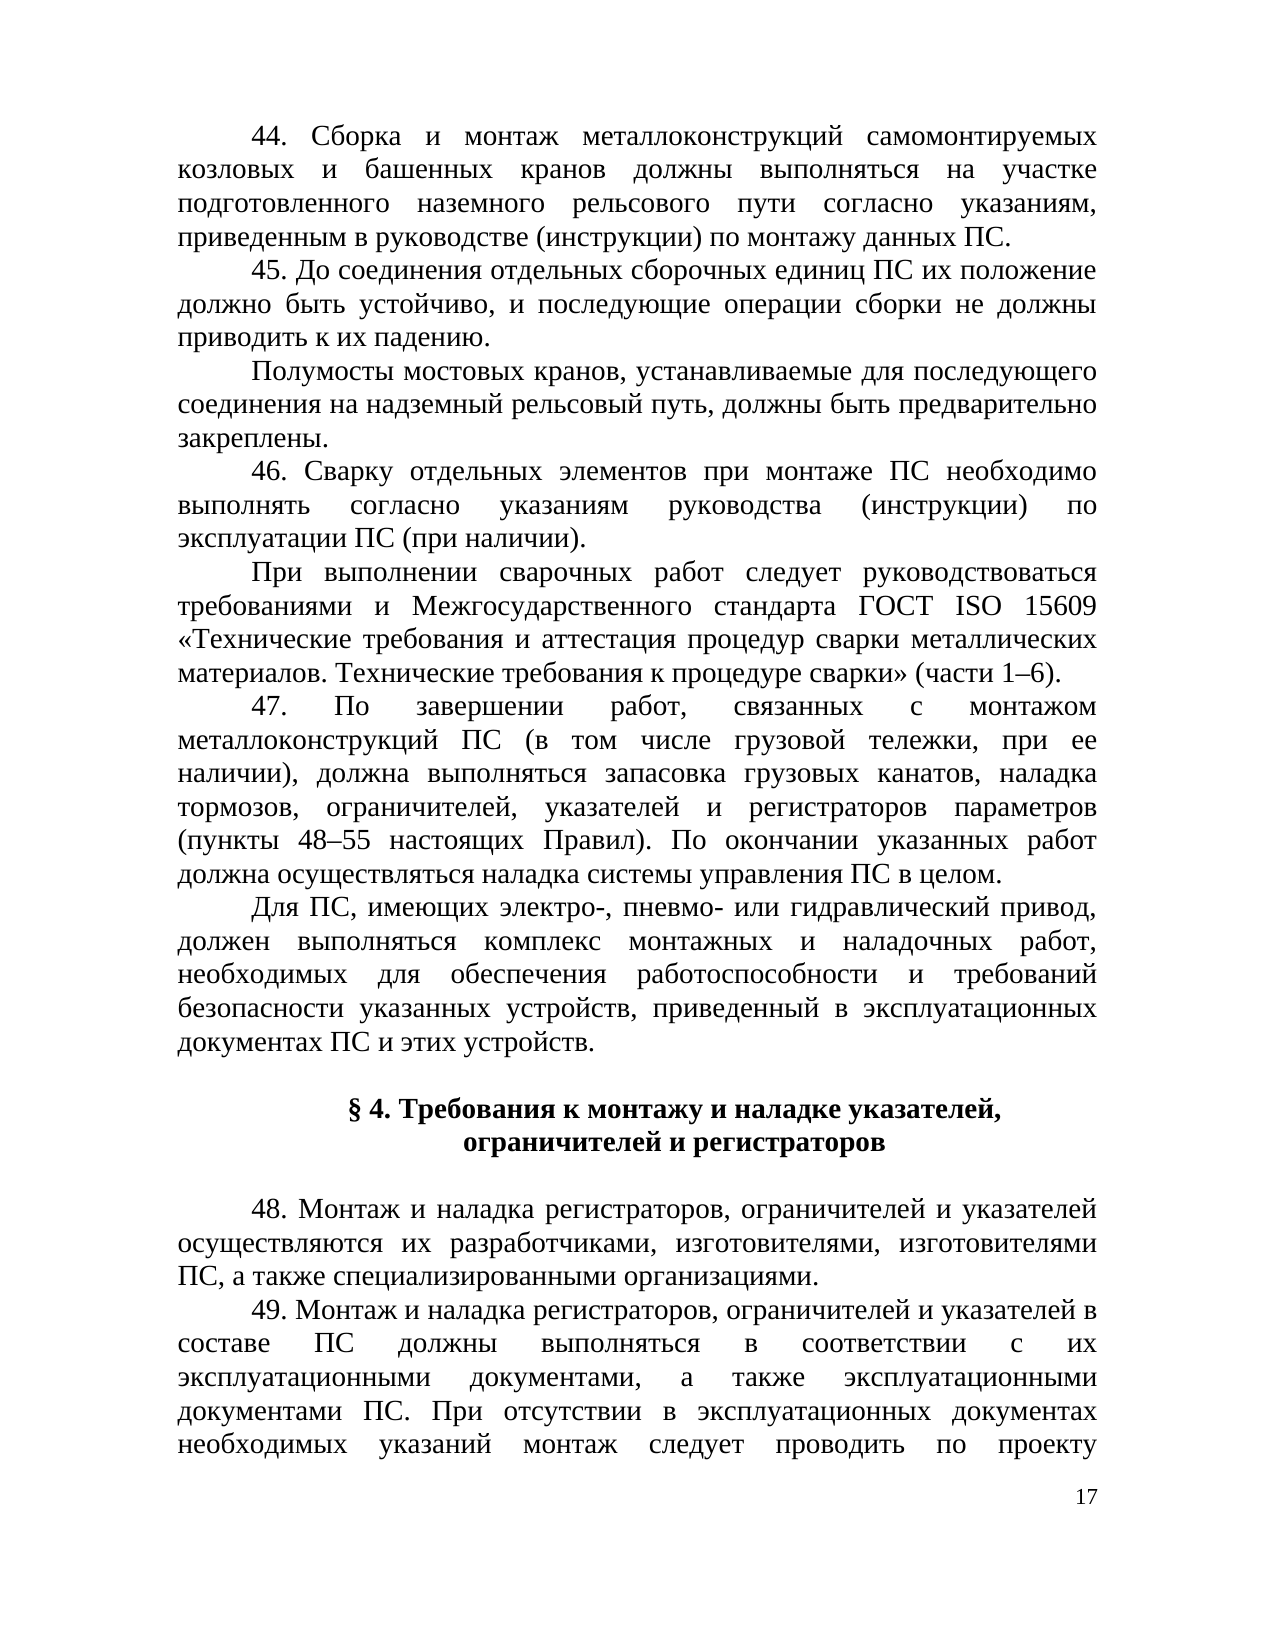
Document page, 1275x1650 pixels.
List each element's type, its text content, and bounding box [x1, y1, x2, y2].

text 44. Сборка и монтаж металлоконструкций самомонтируемых козловых и башенных кранов должны выполняться на участке подготовленного наземного рельсового пути согласно указаниям, приведенным в руководстве (инструкции) по монтажу данных ПС. [177, 118, 1098, 252]
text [177, 1292, 1098, 1460]
text 47. По завершении работ, связанных с монтажом металлоконструкций ПС (в том числе грузовой тележки, при ее наличии), должна выполняться запасовка грузовых канатов, наладка тормозов, ограничителей, указателей и регистраторов параметров (пункты 48–55 настоящих Правил). По окончании указанных работ должна осуществляться наладка системы управления ПС в целом. [177, 688, 1098, 889]
text Полумосты мостовых кранов, устанавливаемые для последующего соединения на надземный рельсовый путь, должны быть предварительно закреплены. [177, 353, 1098, 453]
text ограничителей и регистраторов [177, 1124, 1098, 1158]
text При выполнении сварочных работ следует руководствоваться требованиями и Межгосударственного стандарта ГОСТ ISO 15609 «Технические требования и аттестация процедур сварки металлических материалов. Технические требования к процедуре сварки» (части 1–6). [177, 554, 1098, 688]
text 46. Сварку отдельных элементов при монтаже ПС необходимо выполнять согласно указаниям руководства (инструкции) по эксплуатации ПС (при наличии). [177, 453, 1098, 554]
text 48. Монтаж и наладка регистраторов, ограничителей и указателей осуществляются их разработчиками, изготовителями, изготовителями ПС, а также специализированными организациями. [177, 1191, 1098, 1292]
text Для ПС, имеющих электро-, пневмо- или гидравлический привод, должен выполняться комплекс монтажных и наладочных работ, необходимых для обеспечения работоспособности и требований безопасности указанных устройств, приведенный в эксплуатационных документах ПС и этих устройств. [177, 889, 1098, 1057]
text § 4. Требования к монтажу и наладке указателей, [177, 1091, 1098, 1124]
text 45. До соединения отдельных сборочных единиц ПС их положение должно быть устойчиво, и последующие операции сборки не должны приводить к их падению. [177, 252, 1098, 353]
